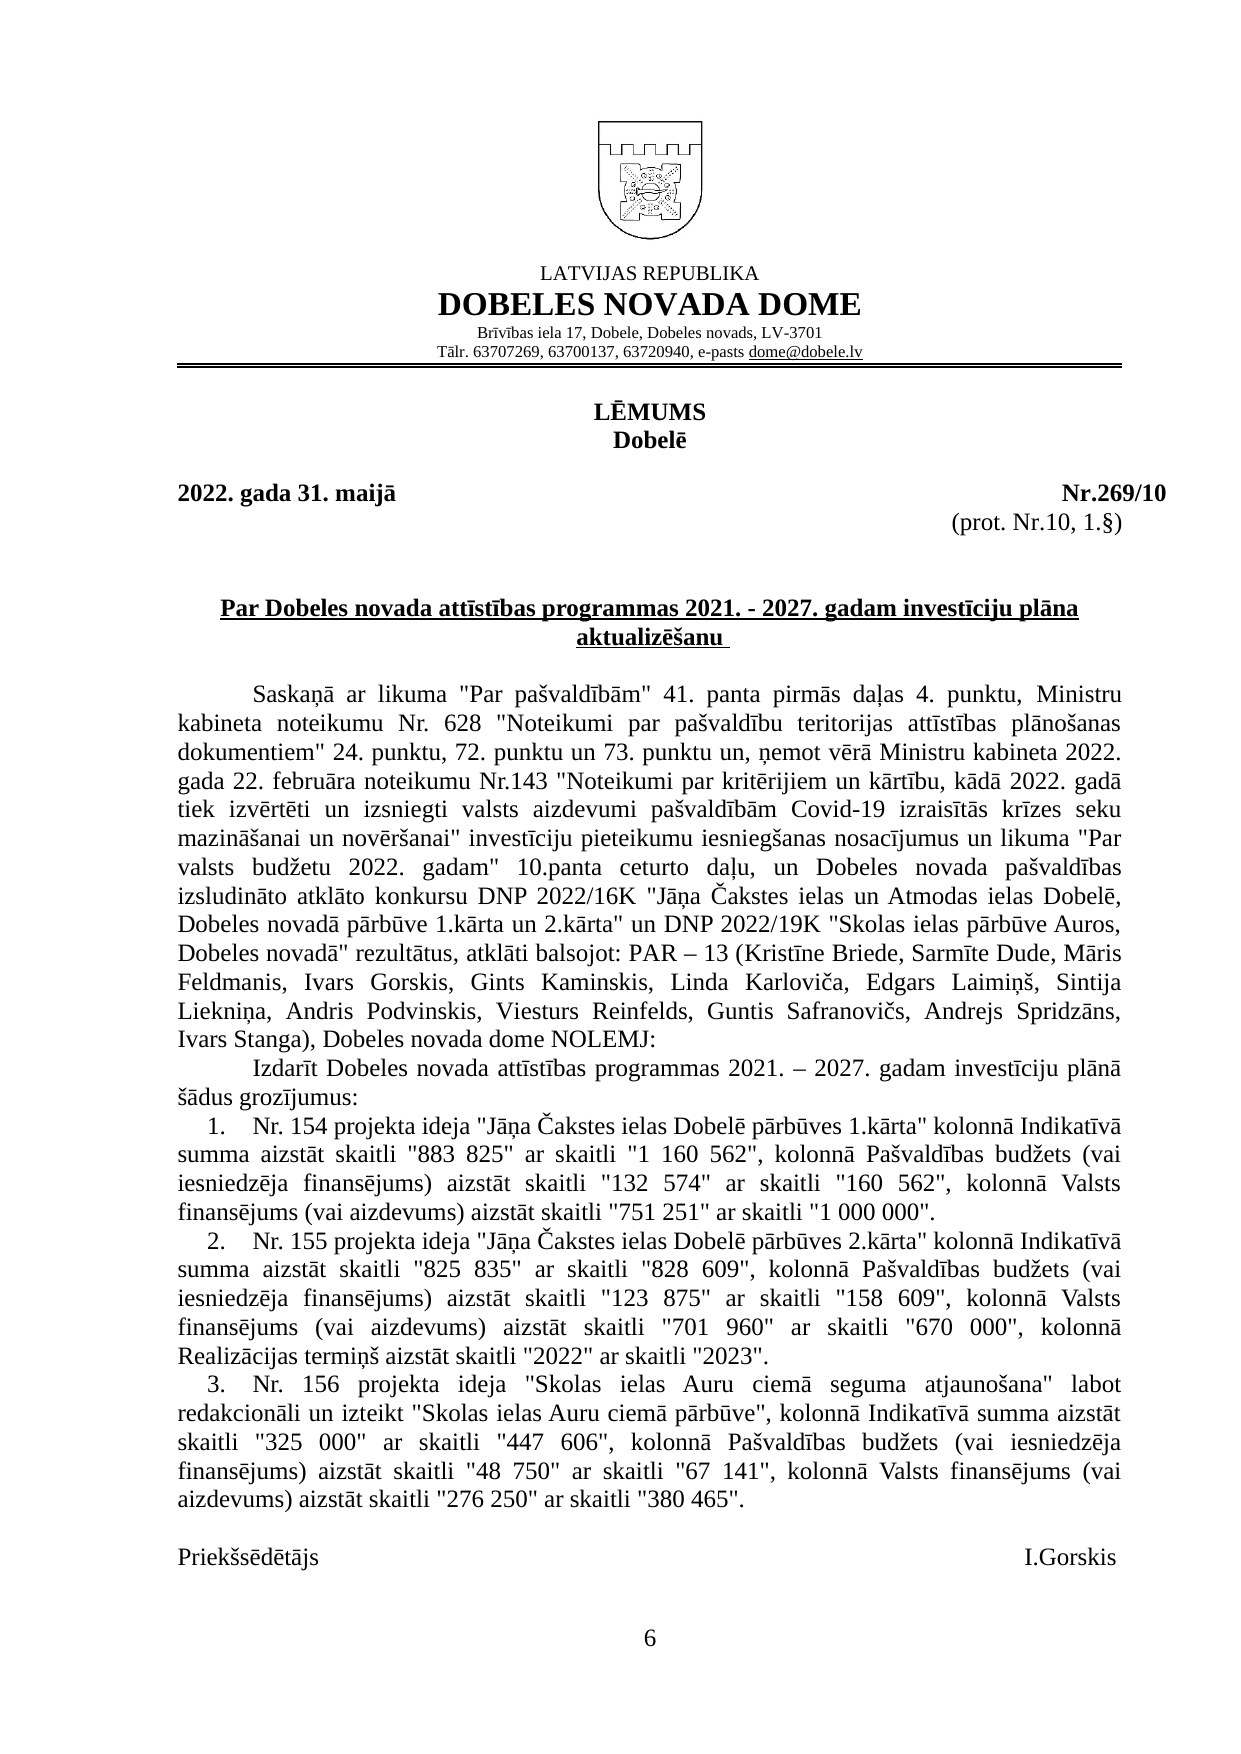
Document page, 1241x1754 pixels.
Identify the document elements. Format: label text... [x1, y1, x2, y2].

text LATVIJAS REPUBLIKA [177, 260, 1122, 284]
list Nr. 155 projekta ideja "Jāņa Čakstes ielas Dobelē pārbūves 2.kārta" kolonnā Indikatīvā summa aizstāt skaitli "825 835" ar skaitli "828 609", kolonnā Pašvaldības budžets (vai iesniedzēja finansējums) aizstāt skaitli "123 875" ar skaitli "158 609", kolonnā Valsts finansējums (vai aizdevums) aizstāt skaitli "701 960" ar skaitli "670 000", kolonnā Realizācijas termiņš aizstāt skaitli "2022" ar skaitli "2023". [177, 1226, 1122, 1369]
list Nr. 156 projekta ideja "Skolas ielas Auru ciemā seguma atjaunošana" labot redakcionāli un izteikt "Skolas ielas Auru ciemā pārbūve", kolonnā Indikatīvā summa aizstāt skaitli "325 000" ar skaitli "447 606", kolonnā Pašvaldības budžets (vai iesniedzēja finansējums) aizstāt skaitli "48 750" ar skaitli "67 141", kolonnā Valsts finansējums (vai aizdevums) aizstāt skaitli "276 250" ar skaitli "380 465". [177, 1369, 1122, 1513]
text Brīvības iela 17, Dobele, Dobeles novads, LV-3701 [177, 323, 1122, 342]
text DOBELES NOVADA DOME [177, 284, 1122, 323]
text 2022. gada 31. maijā Nr.269/10 [177, 478, 1122, 507]
text (prot. Nr.10, 1.§) [177, 507, 1122, 536]
text Saskaņā ar likuma "Par pašvaldībām" 41. panta pirmās daļas 4. punktu, Ministru kabineta noteikumu Nr. 628 "Noteikumi par pašvaldību teritorijas attīstības plānošanas dokumentiem" 24. punktu, 72. punktu un 73. punktu un, ņemot vērā Ministru kabineta 2022. gada 22. februāra noteikumu Nr.143 "Noteikumi par kritērijiem un kārtību, kādā 2022. gadā tiek izvērtēti un izsniegti valsts aizdevumi pašvaldībām Covid-19 izraisītās krīzes seku mazināšanai un novēršanai" investīciju pieteikumu iesniegšanas nosacījumus un likuma "Par valsts budžetu 2022. gadam" 10.panta ceturto daļu, un Dobeles novada pašvaldības izsludināto atklāto konkursu DNP 2022/16K "Jāņa Čakstes ielas un Atmodas ielas Dobelē, Dobeles novadā pārbūve 1.kārta un 2.kārta" un DNP 2022/19K "Skolas ielas pārbūve Auros, Dobeles novadā" rezultātus, atklāti balsojot: PAR – 13 (Kristīne Briede, Sarmīte Dude, Māris Feldmanis, Ivars Gorskis, Gints Kaminskis, Linda Karloviča, Edgars Laimiņš, Sintija Liekniņa, Andris Podvinskis, Viesturs Reinfelds, Guntis Safranovičs, Andrejs Spridzāns, Ivars Stanga), Dobeles novada dome NOLEMJ: [177, 679, 1122, 1053]
list Nr. 154 projekta ideja "Jāņa Čakstes ielas Dobelē pārbūves 1.kārta" kolonnā Indikatīvā summa aizstāt skaitli "883 825" ar skaitli "1 160 562", kolonnā Pašvaldības budžets (vai iesniedzēja finansējums) aizstāt skaitli "132 574" ar skaitli "160 562", kolonnā Valsts finansējums (vai aizdevums) aizstāt skaitli "751 251" ar skaitli "1 000 000". [177, 1111, 1122, 1226]
text Izdarīt Dobeles novada attīstības programmas 2021. – 2027. gadam investīciju plānā šādus grozījumus: [177, 1053, 1122, 1111]
text Par Dobeles novada attīstības programmas 2021. - 2027. gadam investīciju plāna aktualizēšanu [177, 593, 1122, 651]
picture [594, 118, 705, 242]
text Priekšsēdētājs I.Gorskis [177, 1542, 1122, 1571]
text Tālr. 63707269, 63700137, 63720940, e-pasts dome@dobele.lv [177, 342, 1122, 363]
text LĒMUMS [177, 397, 1122, 425]
text Dobelē [177, 425, 1122, 454]
